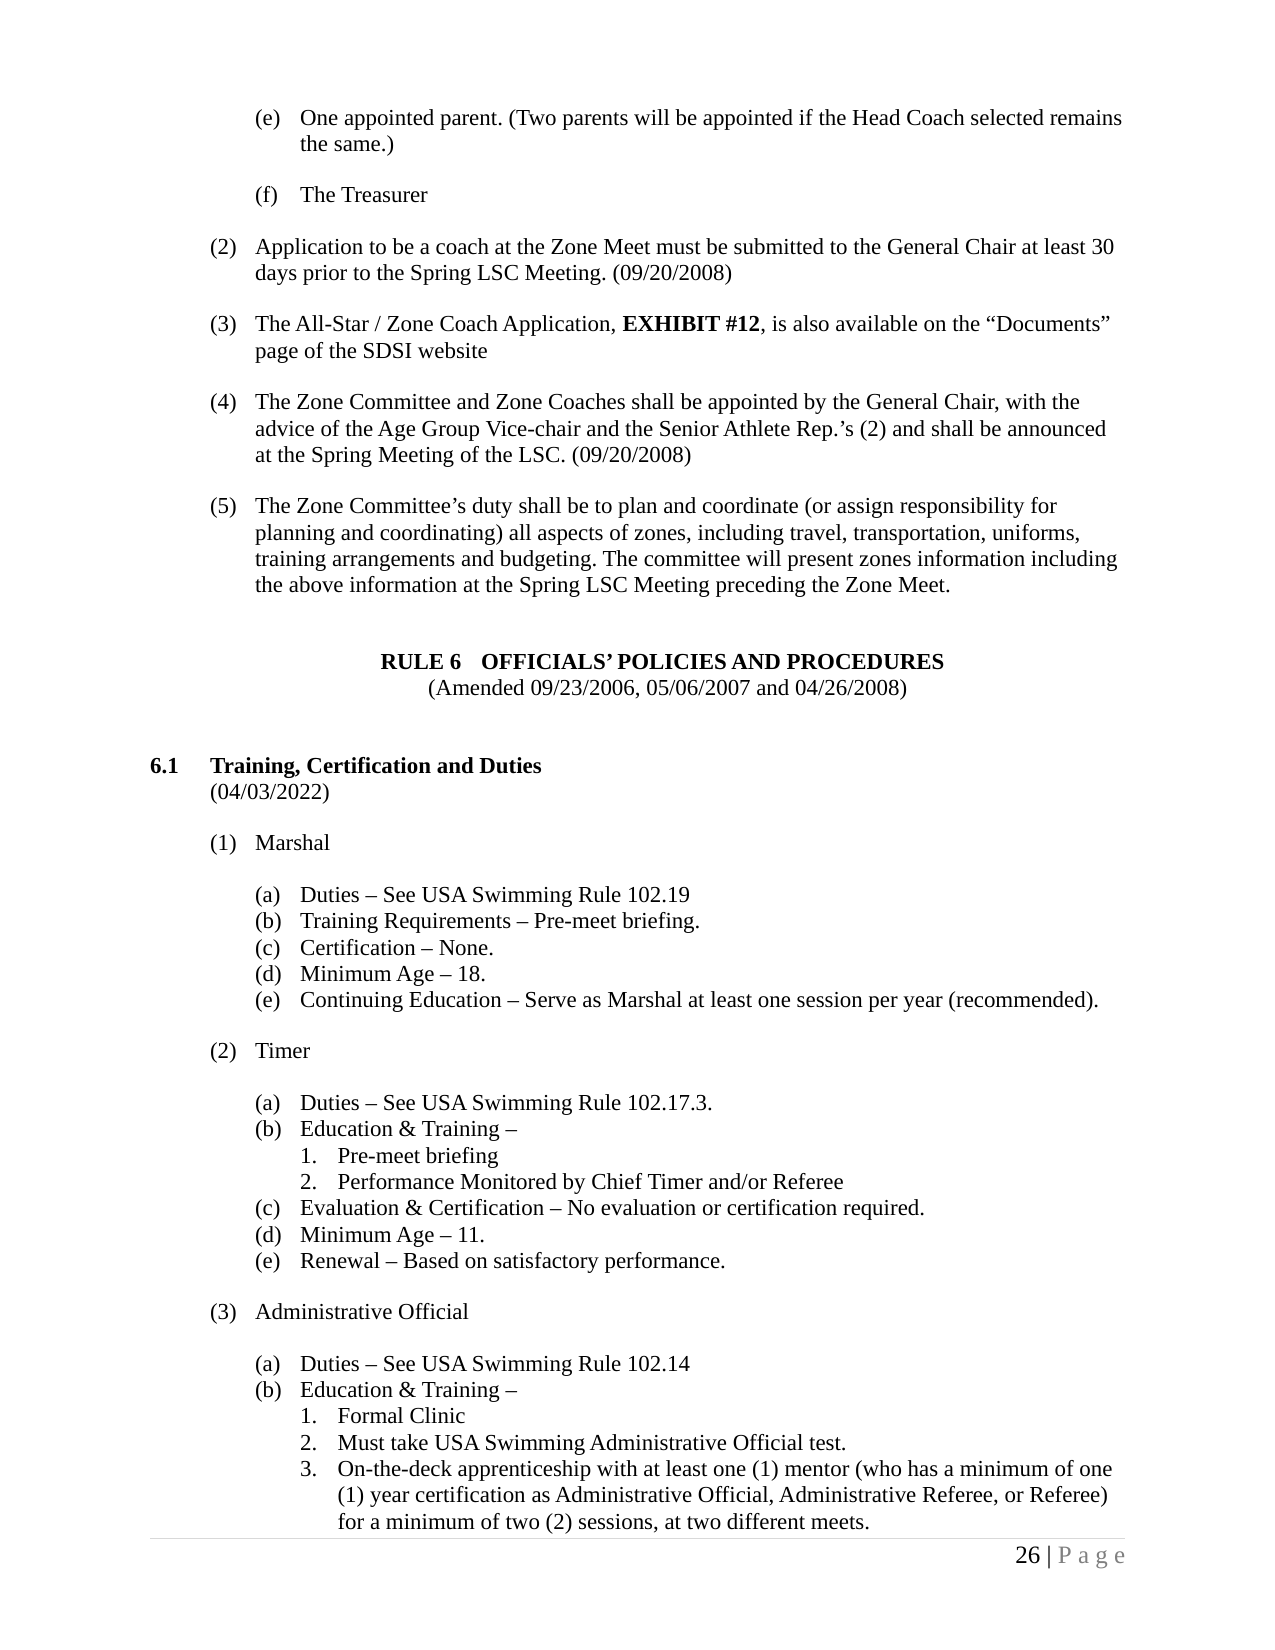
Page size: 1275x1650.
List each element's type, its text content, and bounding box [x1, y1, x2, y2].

subtitle Certification – None. [255, 933, 1125, 960]
subtitle Education & Training – [255, 1376, 1125, 1402]
subtitle One appointed parent. (Two parents will be appointed if the Head Coach selected remains the same.) [255, 104, 1125, 156]
subtitle (Amended 09/23/2006, 05/06/2007 and 04/26/2008) [210, 674, 1125, 700]
subtitle On-the-deck apprenticeship with at least one (1) mentor (who has a minimum of one (1) year certification as Administrative Official, Administrative Referee, or Referee) for a minimum of two (2) sessions, at two different meets. [300, 1455, 1125, 1534]
subtitle (04/03/2022) [210, 778, 1125, 804]
subtitle Duties – See USA Swimming Rule 102.14 [255, 1350, 1125, 1376]
subtitle Performance Monitored by Chief Timer and/or Referee [300, 1168, 1125, 1194]
subtitle Formal Clinic [300, 1402, 1125, 1429]
subtitle Duties – See USA Swimming Rule 102.17.3. [255, 1089, 1125, 1115]
subtitle Application to be a coach at the Zone Meet must be submitted to the General Chair at least 30 days prior to the Spring LSC Meeting. (09/20/2008) [210, 233, 1125, 286]
subtitle Continuing Education – Serve as Marshal at least one session per year (recommended). [255, 986, 1125, 1013]
subtitle Administrative Official [210, 1298, 1125, 1325]
subtitle Education & Training – [255, 1115, 1125, 1142]
subtitle Must take USA Swimming Administrative Official test. [300, 1429, 1125, 1455]
subtitle Training Requirements – Pre-meet briefing. [255, 907, 1125, 933]
subtitle The Zone Committee and Zone Coaches shall be appointed by the General Chair, with the advice of the Age Group Vice-chair and the Senior Athlete Rep.’s (2) and shall be announced at the Spring Meeting of the LSC. (09/20/2008) [210, 388, 1125, 467]
subtitle The Treasurer [255, 181, 1125, 208]
subtitle OFFICIALS’ POLICIES AND PROCEDURES [150, 648, 1125, 674]
subtitle Minimum Age – 11. [255, 1221, 1125, 1247]
subtitle Renewal – Based on satisfactory performance. [255, 1247, 1125, 1273]
subtitle Marshal [210, 829, 1125, 856]
subtitle Evaluation & Certification – No evaluation or certification required. [255, 1194, 1125, 1221]
subtitle Minimum Age – 18. [255, 960, 1125, 986]
subtitle The Zone Committee’s duty shall be to plan and coordinate (or assign responsibility for planning and coordinating) all aspects of zones, including travel, transportation, uniforms, training arrangements and budgeting. The committee will present zones information including the above information at the Spring LSC Meeting preceding the Zone Meet. [210, 492, 1125, 598]
subtitle The All-Star / Zone Coach Application, EXHIBIT #12, is also available on the “Documents” page of the SDSI website [210, 311, 1125, 363]
subtitle Training, Certification and Duties [150, 752, 1125, 778]
subtitle Duties – See USA Swimming Rule 102.19 [255, 881, 1125, 907]
subtitle Pre-meet briefing [300, 1142, 1125, 1168]
subtitle Timer [210, 1038, 1125, 1064]
